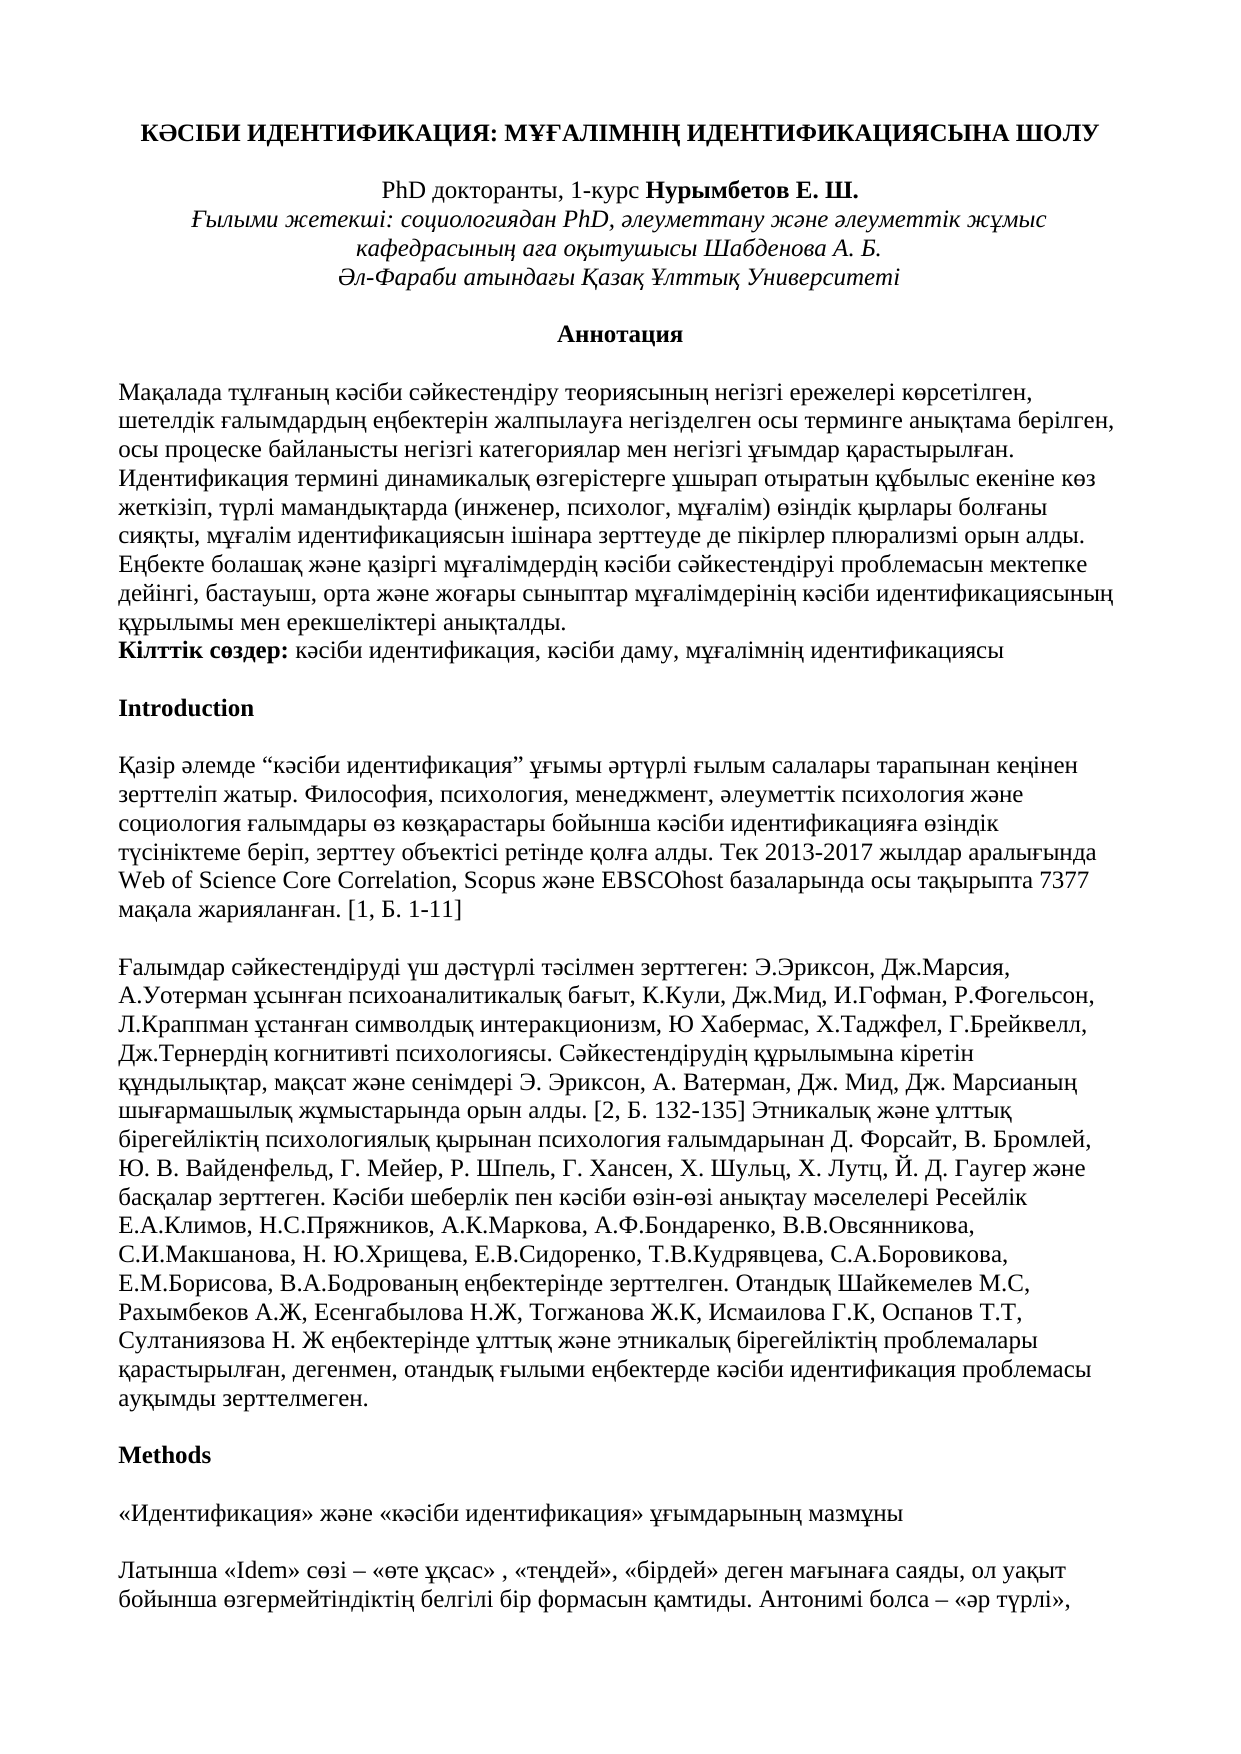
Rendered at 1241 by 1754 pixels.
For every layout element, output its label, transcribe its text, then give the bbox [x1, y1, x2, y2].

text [118, 1556, 1122, 1613]
text Мақалада тұлғаның кәсіби сәйкестендіру теориясының негізгі ережелері көрсетілген, шетелдік ғалымдардың еңбектерін жалпылауға негізделген осы терминге анықтама берілген, осы процеске байланысты негізгі категориялар мен негізгі ұғымдар қарастырылған. Идентификация термині динамикалық өзгерістерге ұшырап отыратын құбылыс екеніне көз жеткізіп, түрлі мамандықтарда (инженер, психолог, мұғалім) өзіндік қырлары болғаны сияқты, мұғалім идентификациясын ішінара зерттеуде де пікірлер плюрализмі орын алды. Еңбекте болашақ және қазіргі мұғалімдердің кәсіби сәйкестендіруі проблемасын мектепке дейінгі, бастауыш, орта және жоғары сыныптар мұғалімдерінің кәсіби идентификациясының құрылымы мен ерекшеліктері анықталды. [118, 377, 1122, 636]
text Methods [118, 1441, 1122, 1469]
text КӘСІБИ ИДЕНТИФИКАЦИЯ: МҰҒАЛІМНІҢ ИДЕНТИФИКАЦИЯСЫНА ШОЛУ [118, 118, 1122, 147]
text Әл-Фараби атындағы Қазақ Ұлттық Университеті [118, 262, 1122, 291]
text Аннотация [118, 319, 1122, 348]
text «Идентификация» және «кәсіби идентификация» ұғымдарының мазмұны [118, 1498, 1122, 1527]
text Кілттік сөздер: кәсіби идентификация, кәсіби даму, мұғалімнің идентификациясы [118, 636, 1122, 664]
text Ғалымдар сәйкестендіруді үш дәстүрлі тәсілмен зерттеген: Э.Эриксон, Дж.Марсия, А.Уотерман ұсынған психоаналитикалық бағыт, К.Кули, Дж.Мид, И.Гофман, Р.Фогельсон, Л.Краппман ұстанған символдық интеракционизм, Ю Хабермас, Х.Таджфел, Г.Брейквелл, Дж.Тернердің когнитивті психологиясы. Сәйкестендірудің құрылымына кіретін құндылықтар, мақсат және сенімдері Э. Эриксон, А. Ватерман, Дж. Мид, Дж. Марсианың шығармашылық жұмыстарында орын алды. [2, Б. 132-135] Этникалық және ұлттық бірегейліктің психологиялық қырынан психология ғалымдарынан Д. Форсайт, В. Бромлей, Ю. В. Вайденфельд, Г. Мейер, Р. Шпель, Г. Хансен, Х. Шульц, Х. Лутц, Й. Д. Гаугер және басқалар зерттеген. Кәсіби шеберлік пен кәсіби өзін-өзі анықтау мәселелері Ресейлік Е.А.Климов, Н.С.Пряжников, А.К.Маркова, А.Ф.Бондаренко, В.В.Овсянникова, С.И.Макшанова, Н. Ю.Хрищева, Е.В.Сидоренко, Т.В.Кудрявцева, С.А.Боровикова, Е.М.Борисова, В.А.Бодрованың еңбектерінде зерттелген. Отандық Шайкемелев М.С, Рахымбеков А.Ж, Есенгабылова Н.Ж, Тогжанова Ж.К, Исмаилова Г.К, Оспанов Т.Т, Султаниязова Н. Ж еңбектерінде ұлттық және этникалық бірегейліктің проблемалары қарастырылған, дегенмен, отандық ғылыми еңбектерде кәсіби идентификация проблемасы ауқымды зерттелмеген. [118, 952, 1122, 1412]
text Қазір әлемде “кәсіби идентификация” ұғымы әртүрлі ғылым салалары тарапынан кеңінен зерттеліп жатыр. Философия, психология, менеджмент, әлеуметтік психология және социология ғалымдары өз көзқарастары бойынша кәсіби идентификацияға өзіндік түсініктеме беріп, зерттеу объектісі ретінде қолға алды. Тек 2013-2017 жылдар аралығында Web of Science Core Correlation, Scopus және EBSCOhost базаларында осы тақырыпта 7377 мақала жарияланған. [1, Б. 1-11] [118, 751, 1122, 923]
text Ғылыми жетекші: социологиядан PhD, әлеуметтану және әлеуметтік жұмыс кафедрасының аға оқытушысы Шабденова А. Б. [118, 204, 1122, 262]
text PhD докторанты, 1-курс Нурымбетов Е. Ш. [118, 176, 1122, 204]
text Introduction [118, 693, 1122, 722]
